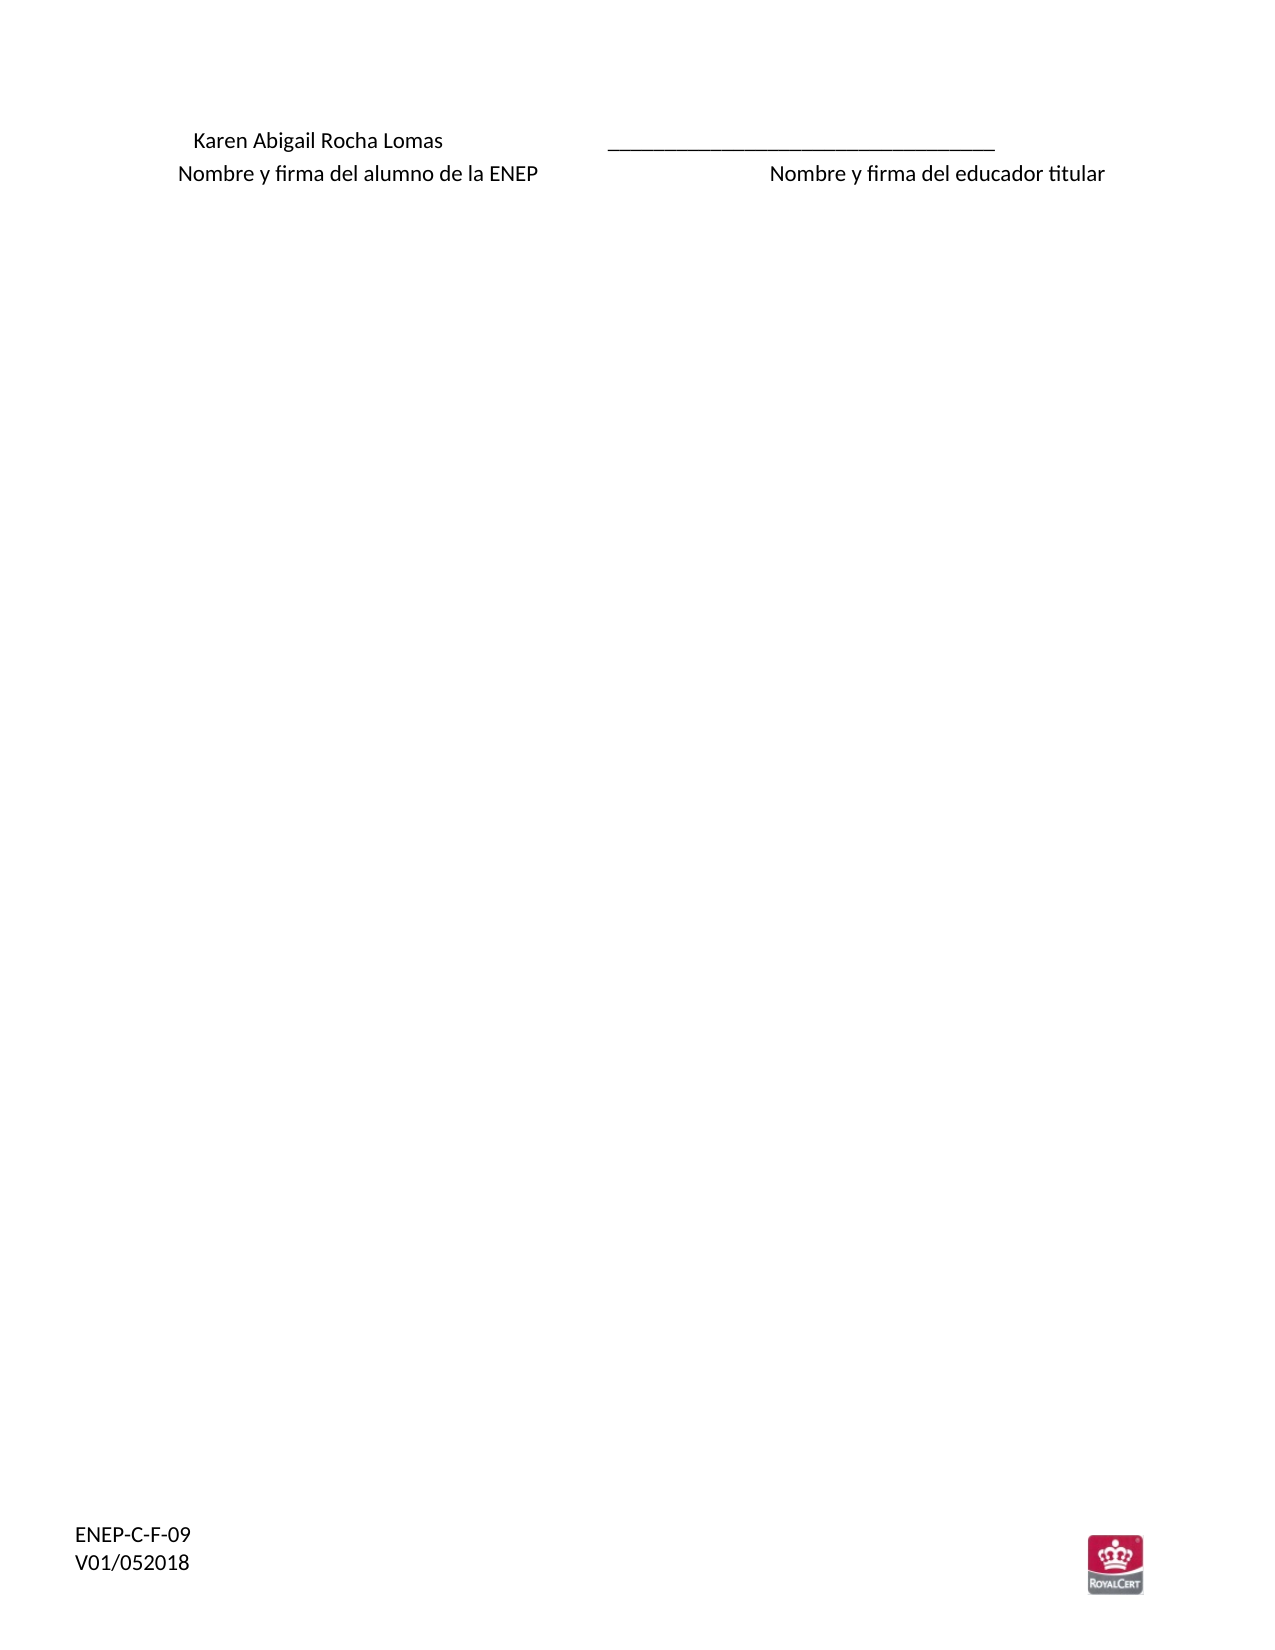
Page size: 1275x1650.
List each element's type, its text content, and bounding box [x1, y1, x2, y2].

picture [1087, 1535, 1144, 1595]
text Karen Abigail Rocha Lomas __________________________________ [75, 126, 1200, 154]
text Nombre y firma del alumno de la ENEP Nombre y firma del educador titular [75, 159, 1200, 187]
